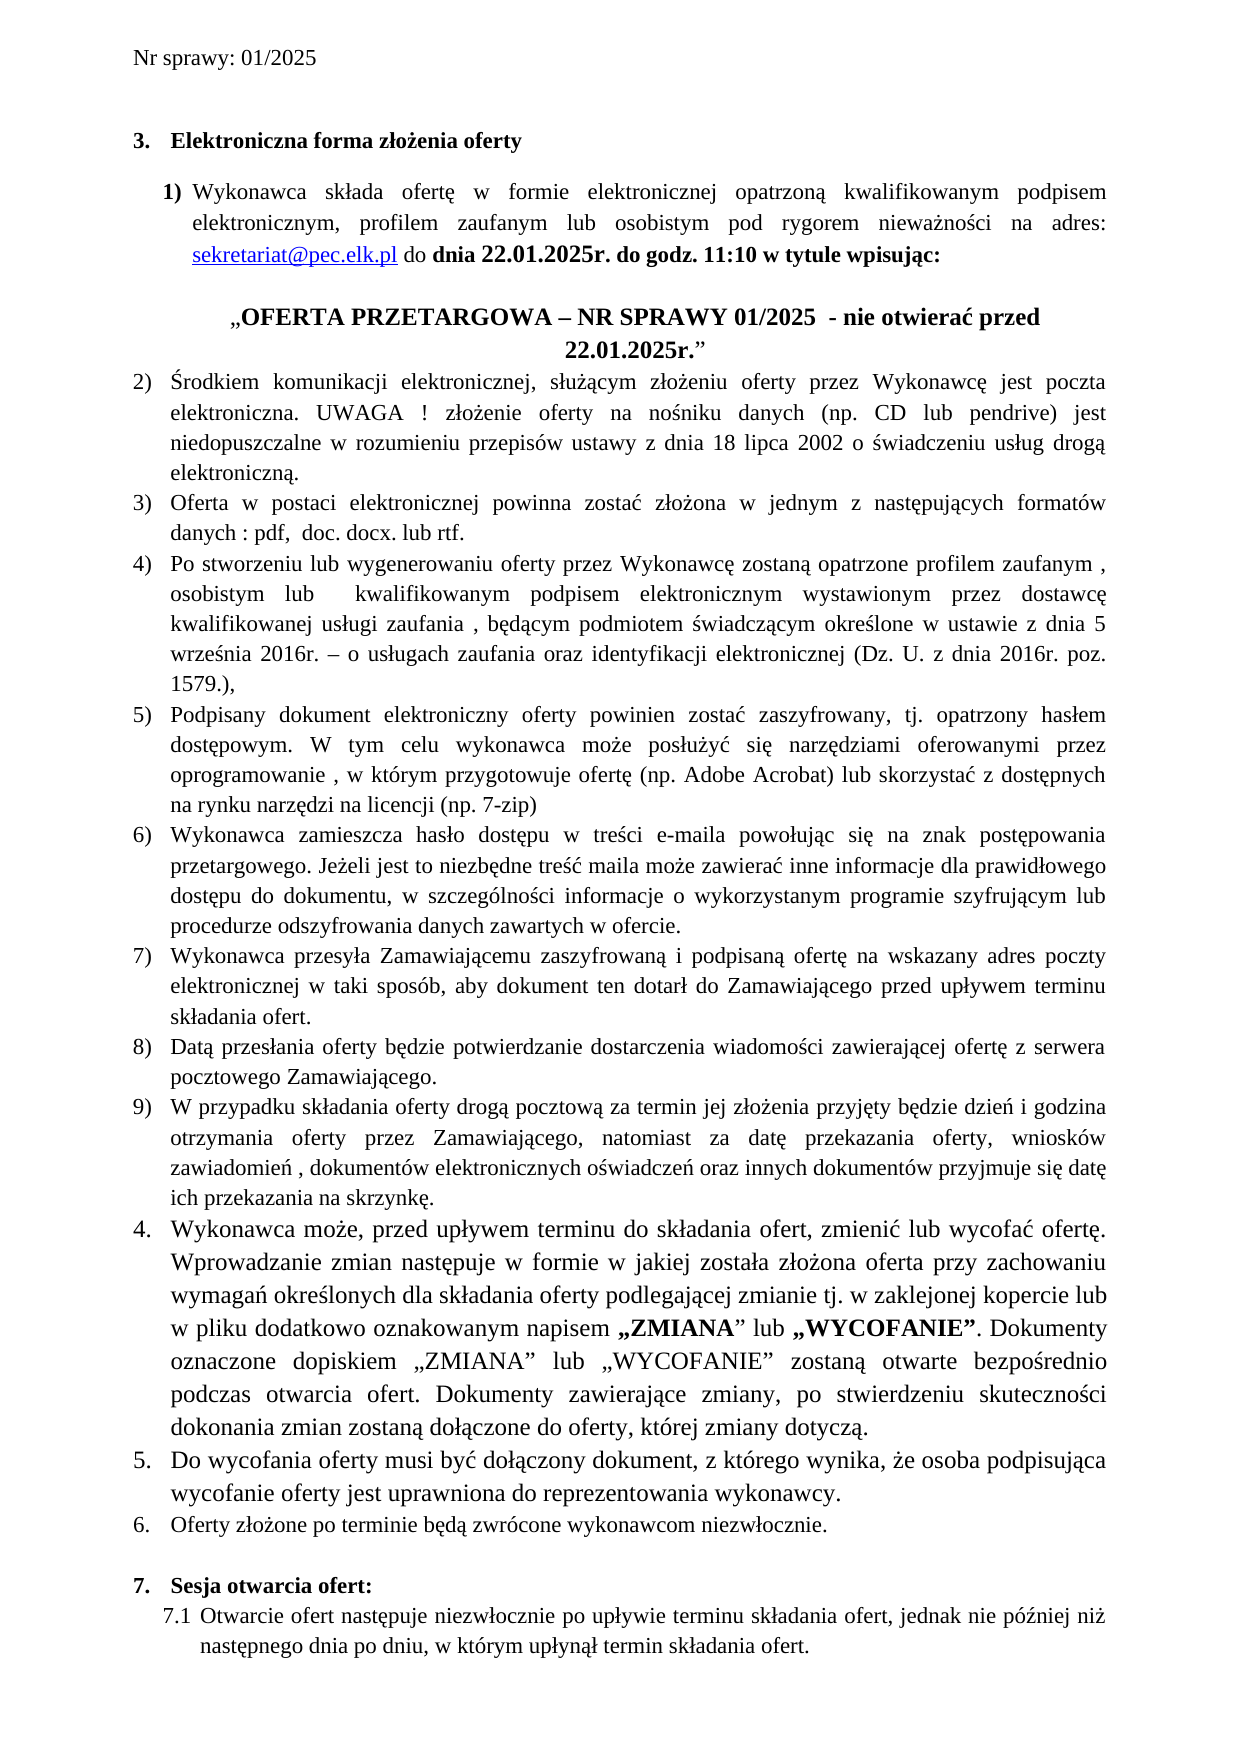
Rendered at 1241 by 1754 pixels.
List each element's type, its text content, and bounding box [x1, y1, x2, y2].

list Środkiem komunikacji elektronicznej, służącym złożeniu oferty przez Wykonawcę jest poczta elektroniczna. UWAGA ! złożenie oferty na nośniku danych (np. CD lub pendrive) jest niedopuszczalne w rozumieniu przepisów ustawy z dnia 18 lipca 2002 o świadczeniu usług drogą elektroniczną. [133, 368, 1107, 485]
list Oferta w postaci elektronicznej powinna zostać złożona w jednym z następujących formatów danych : pdf, doc. docx. lub rtf. [133, 489, 1107, 546]
list Otwarcie ofert następuje niezwłocznie po upływie terminu składania ofert, jednak nie później niż następnego dnia po dniu, w którym upłynął termin składania ofert. [162, 1602, 1107, 1659]
list Datą przesłania oferty będzie potwierdzanie dostarczenia wiadomości zawierającej ofertę z serwera pocztowego Zamawiającego. [133, 1033, 1107, 1089]
list Wykonawca może, przed upływem terminu do składania ofert, zmienić lub wycofać ofertę. Wprowadzanie zmian następuje w formie w jakiej została złożona oferta przy zachowaniu wymagań określonych dla składania oferty podlegającej zmianie tj. w zaklejonej kopercie lub w pliku dodatkowo oznakowanym napisem „ZMIANA” lub „WYCOFANIE”. Dokumenty oznaczone dopiskiem „ZMIANA” lub „WYCOFANIE” zostaną otwarte bezpośrednio podczas otwarcia ofert. Dokumenty zawierające zmiany, po stwierdzeniu skuteczności dokonania zmian zostaną dołączone do oferty, której zmiany dotyczą. [133, 1214, 1107, 1441]
list W przypadku składania oferty drogą pocztową za termin jej złożenia przyjęty będzie dzień i godzina otrzymania oferty przez Zamawiającego, natomiast za datę przekazania oferty, wniosków zawiadomień , dokumentów elektronicznych oświadczeń oraz innych dokumentów przyjmuje się datę ich przekazania na skrzynkę. [133, 1093, 1107, 1210]
list Elektroniczna forma złożenia oferty [133, 127, 1107, 154]
list Wykonawca składa ofertę w formie elektronicznej opatrzoną kwalifikowanym podpisem elektronicznym, profilem zaufanym lub osobistym pod rygorem nieważności na adres: sekretariat@pec.elk.pl do dnia 22.01.2025r. do godz. 11:10 w tytule wpisując: [162, 178, 1107, 268]
text „OFERTA PRZETARGOWA – NR SPRAWY 01/2025 - nie otwierać przed 22.01.2025r.” [162, 302, 1107, 364]
list Podpisany dokument elektroniczny oferty powinien zostać zaszyfrowany, tj. opatrzony hasłem dostępowym. W tym celu wykonawca może posłużyć się narzędziami oferowanymi przez oprogramowanie , w którym przygotowuje ofertę (np. Adobe Acrobat) lub skorzystać z dostępnych na rynku narzędzi na licencji (np. 7-zip) [133, 701, 1107, 818]
list Sesja otwarcia ofert: [133, 1572, 1107, 1598]
list Wykonawca zamieszcza hasło dostępu w treści e-maila powołując się na znak postępowania przetargowego. Jeżeli jest to niezbędne treść maila może zawierać inne informacje dla prawidłowego dostępu do dokumentu, w szczególności informacje o wykorzystanym programie szyfrującym lub procedurze odszyfrowania danych zawartych w ofercie. [133, 822, 1107, 938]
list Oferty złożone po terminie będą zwrócone wykonawcom niezwłocznie. [133, 1511, 1107, 1538]
list Po stworzeniu lub wygenerowaniu oferty przez Wykonawcę zostaną opatrzone profilem zaufanym , osobistym lub kwalifikowanym podpisem elektronicznym wystawionym przez dostawcę kwalifikowanej usługi zaufania , będącym podmiotem świadczącym określone w ustawie z dnia 5 września 2016r. – o usługach zaufania oraz identyfikacji elektronicznej (Dz. U. z dnia 2016r. poz. 1579.), [133, 550, 1107, 697]
list Do wycofania oferty musi być dołączony dokument, z którego wynika, że osoba podpisująca wycofanie oferty jest uprawniona do reprezentowania wykonawcy. [133, 1445, 1107, 1507]
list Wykonawca przesyła Zamawiającemu zaszyfrowaną i podpisaną ofertę na wskazany adres poczty elektronicznej w taki sposób, aby dokument ten dotarł do Zamawiającego przed upływem terminu składania ofert. [133, 942, 1107, 1029]
